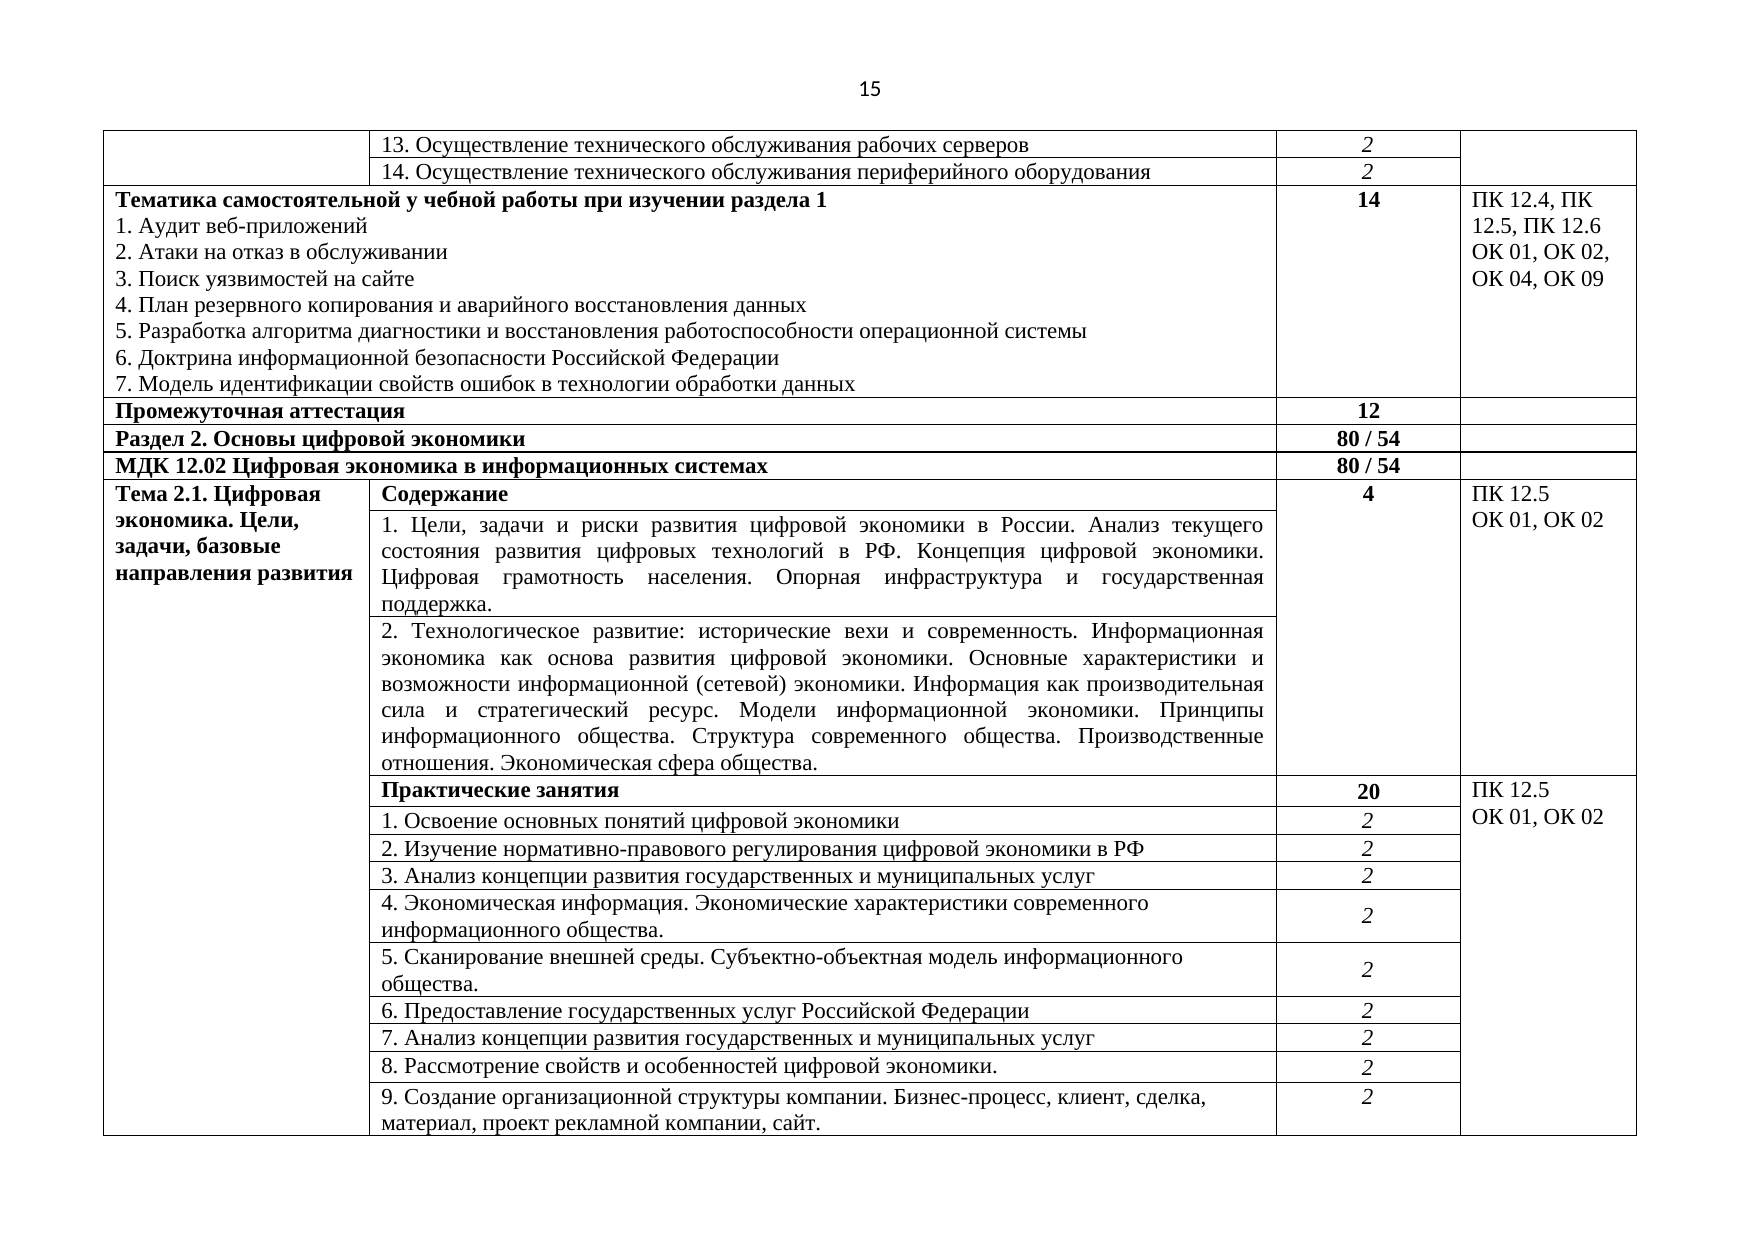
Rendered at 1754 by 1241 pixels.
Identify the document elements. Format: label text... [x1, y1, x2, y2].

table_cell [1461, 425, 1636, 451]
table_cell 2 [1277, 131, 1460, 157]
table_cell 7. Анализ концепции развития государственных и муниципальных услуг [370, 1024, 1276, 1051]
table_cell 2 [1277, 862, 1460, 888]
table_cell ПК 12.5 ОК 01, ОК 02 [1461, 480, 1636, 775]
table_cell ПК 12.5 ОК 01, ОК 02 [1461, 776, 1636, 1135]
table_cell [1461, 398, 1636, 424]
table_cell 14. Осуществление технического обслуживания периферийного оборудования [370, 158, 1276, 185]
table_cell 13. Осуществление технического обслуживания рабочих серверов [370, 131, 1276, 157]
table_cell 1. Освоение основных понятий цифровой экономики [370, 807, 1276, 834]
table_cell 8. Рассмотрение свойств и особенностей цифровой экономики. [370, 1052, 1276, 1082]
table_cell 2 [1277, 158, 1460, 185]
table_cell 14 [1277, 186, 1460, 397]
table_cell 1. Цели, задачи и риски развития цифровой экономики в России. Анализ текущего состояния развития цифровых технологий в РФ. Концепция цифровой экономики. Цифровая грамотность населения. Опорная инфраструктура и государственная поддержка. [370, 511, 1276, 616]
table_cell 2 [1277, 890, 1460, 942]
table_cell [1461, 186, 1636, 397]
table_cell 6. Предоставление государственных услуг Российской Федерации [370, 997, 1276, 1023]
table_cell 3. Анализ концепции развития государственных и муниципальных услуг [370, 862, 1276, 888]
table_cell МДК 12.02 Цифровая экономика в информационных системах [104, 453, 1276, 479]
table_cell Тематика самостоятельной у чебной работы при изучении раздела 1 1. Аудит веб-приложений 2. Атаки на отказ в обслуживании 3. Поиск уязвимостей на сайте 4. План резервного копирования и аварийного восстановления данных 5. Разработка алгоритма диагностики и восстановления работоспособности операционной системы 6. Доктрина информационной безопасности Российской Федерации 7. Модель идентификации свойств ошибок в технологии обработки данных [104, 186, 1276, 397]
table_cell 4 [1277, 480, 1460, 775]
table_cell Практические занятия [370, 776, 1276, 806]
table_cell 2 [1277, 1024, 1460, 1051]
table_cell 2 [1277, 943, 1460, 996]
table_cell 2 [1277, 1052, 1460, 1082]
table_cell 5. Сканирование внешней среды. Субъектно-объектная модель информационного общества. [370, 943, 1276, 996]
table_cell 2. Изучение нормативно-правового регулирования цифровой экономики в РФ [370, 835, 1276, 861]
table_cell Раздел 2. Основы цифровой экономики [104, 425, 1276, 451]
table_cell 20 [1277, 776, 1460, 806]
table_cell 2. Технологическое развитие: исторические вехи и современность. Информационная экономика как основа развития цифровой экономики. Основные характеристики и возможности информационной (сетевой) экономики. Информация как производительная сила и стратегический ресурс. Модели информационной экономики. Принципы информационного общества. Структура современного общества. Производственные отношения. Экономическая сфера общества. [370, 617, 1276, 775]
table_cell 2 [1277, 997, 1460, 1023]
table_cell 4. Экономическая информация. Экономические характеристики современного информационного общества. [370, 890, 1276, 942]
table_cell 9. Создание организационной структуры компании. Бизнес-процесс, клиент, сделка, материал, проект рекламной компании, сайт. [370, 1083, 1276, 1135]
table_cell 80 / 54 [1277, 425, 1460, 451]
table_cell 2 [1277, 835, 1460, 861]
table_cell 2 [1277, 807, 1460, 834]
table_cell Промежуточная аттестация [104, 398, 1276, 424]
table_cell 2 [1277, 1083, 1460, 1135]
table_cell 12 [1277, 398, 1460, 424]
table_cell Тема 2.1. Цифровая экономика. Цели, задачи, базовые направления развития [104, 480, 369, 1135]
table_cell Содержание [370, 480, 1276, 510]
table_cell 80 / 54 [1277, 453, 1460, 479]
table_cell [1461, 453, 1636, 479]
